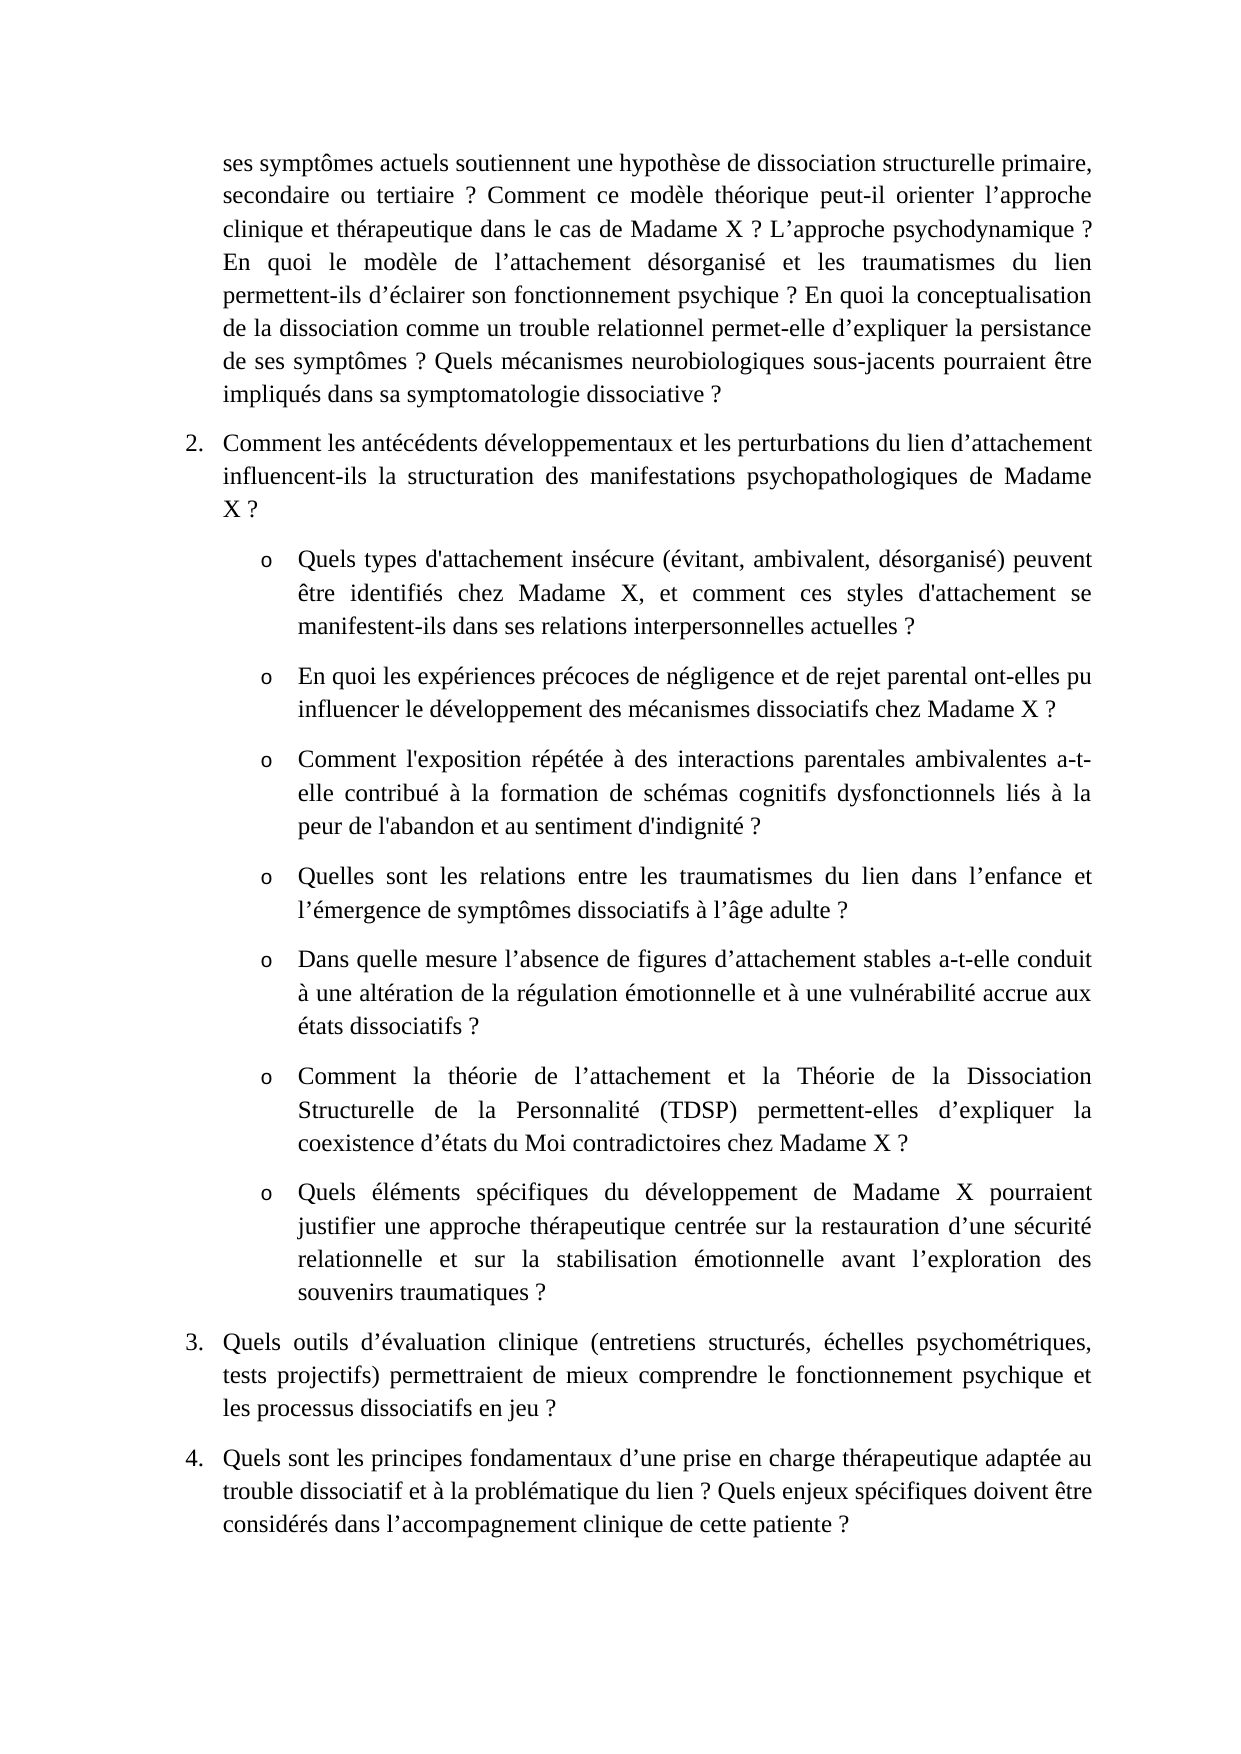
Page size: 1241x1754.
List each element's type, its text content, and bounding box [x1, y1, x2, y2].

list Quels éléments spécifiques du développement de Madame X pourraient justifier une approche thérapeutique centrée sur la restauration d’une sécurité relationnelle et sur la stabilisation émotionnelle avant l’exploration des souvenirs traumatiques ? [260, 1177, 1093, 1306]
list Comment la théorie de l’attachement et la Théorie de la Dissociation Structurelle de la Personnalité (TDSP) permettent-elles d’expliquer la coexistence d’états du Moi contradictoires chez Madame X ? [260, 1061, 1093, 1157]
list En quoi les expériences précoces de négligence et de rejet parental ont-elles pu influencer le développement des mécanismes dissociatifs chez Madame X ? [260, 661, 1093, 723]
list Quels types d'attachement insécure (évitant, ambivalent, désorganisé) peuvent être identifiés chez Madame X, et comment ces styles d'attachement se manifestent-ils dans ses relations interpersonnelles actuelles ? [260, 544, 1093, 640]
list Comment l'exposition répétée à des interactions parentales ambivalentes a-t-elle contribué à la formation de schémas cognitifs dysfonctionnels liés à la peur de l'abandon et au sentiment d'indignité ? [260, 744, 1093, 840]
list Dans quelle mesure l’absence de figures d’attachement stables a-t-elle conduit à une altération de la régulation émotionnelle et à une vulnérabilité accrue aux états dissociatifs ? [260, 944, 1093, 1040]
list Quels outils d’évaluation clinique (entretiens structurés, échelles psychométriques, tests projectifs) permettraient de mieux comprendre le fonctionnement psychique et les processus dissociatifs en jeu ? [185, 1327, 1093, 1422]
list Quels sont les principes fondamentaux d’une prise en charge thérapeutique adaptée au trouble dissociatif et à la problématique du lien ? Quels enjeux spécifiques doivent être considérés dans l’accompagnement clinique de cette patiente ? [185, 1443, 1093, 1538]
list Comment les antécédents développementaux et les perturbations du lien d’attachement influencent-ils la structuration des manifestations psychopathologiques de Madame X ? [185, 428, 1093, 523]
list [185, 148, 1093, 407]
list Quelles sont les relations entre les traumatismes du lien dans l’enfance et l’émergence de symptômes dissociatifs à l’âge adulte ? [260, 861, 1093, 923]
